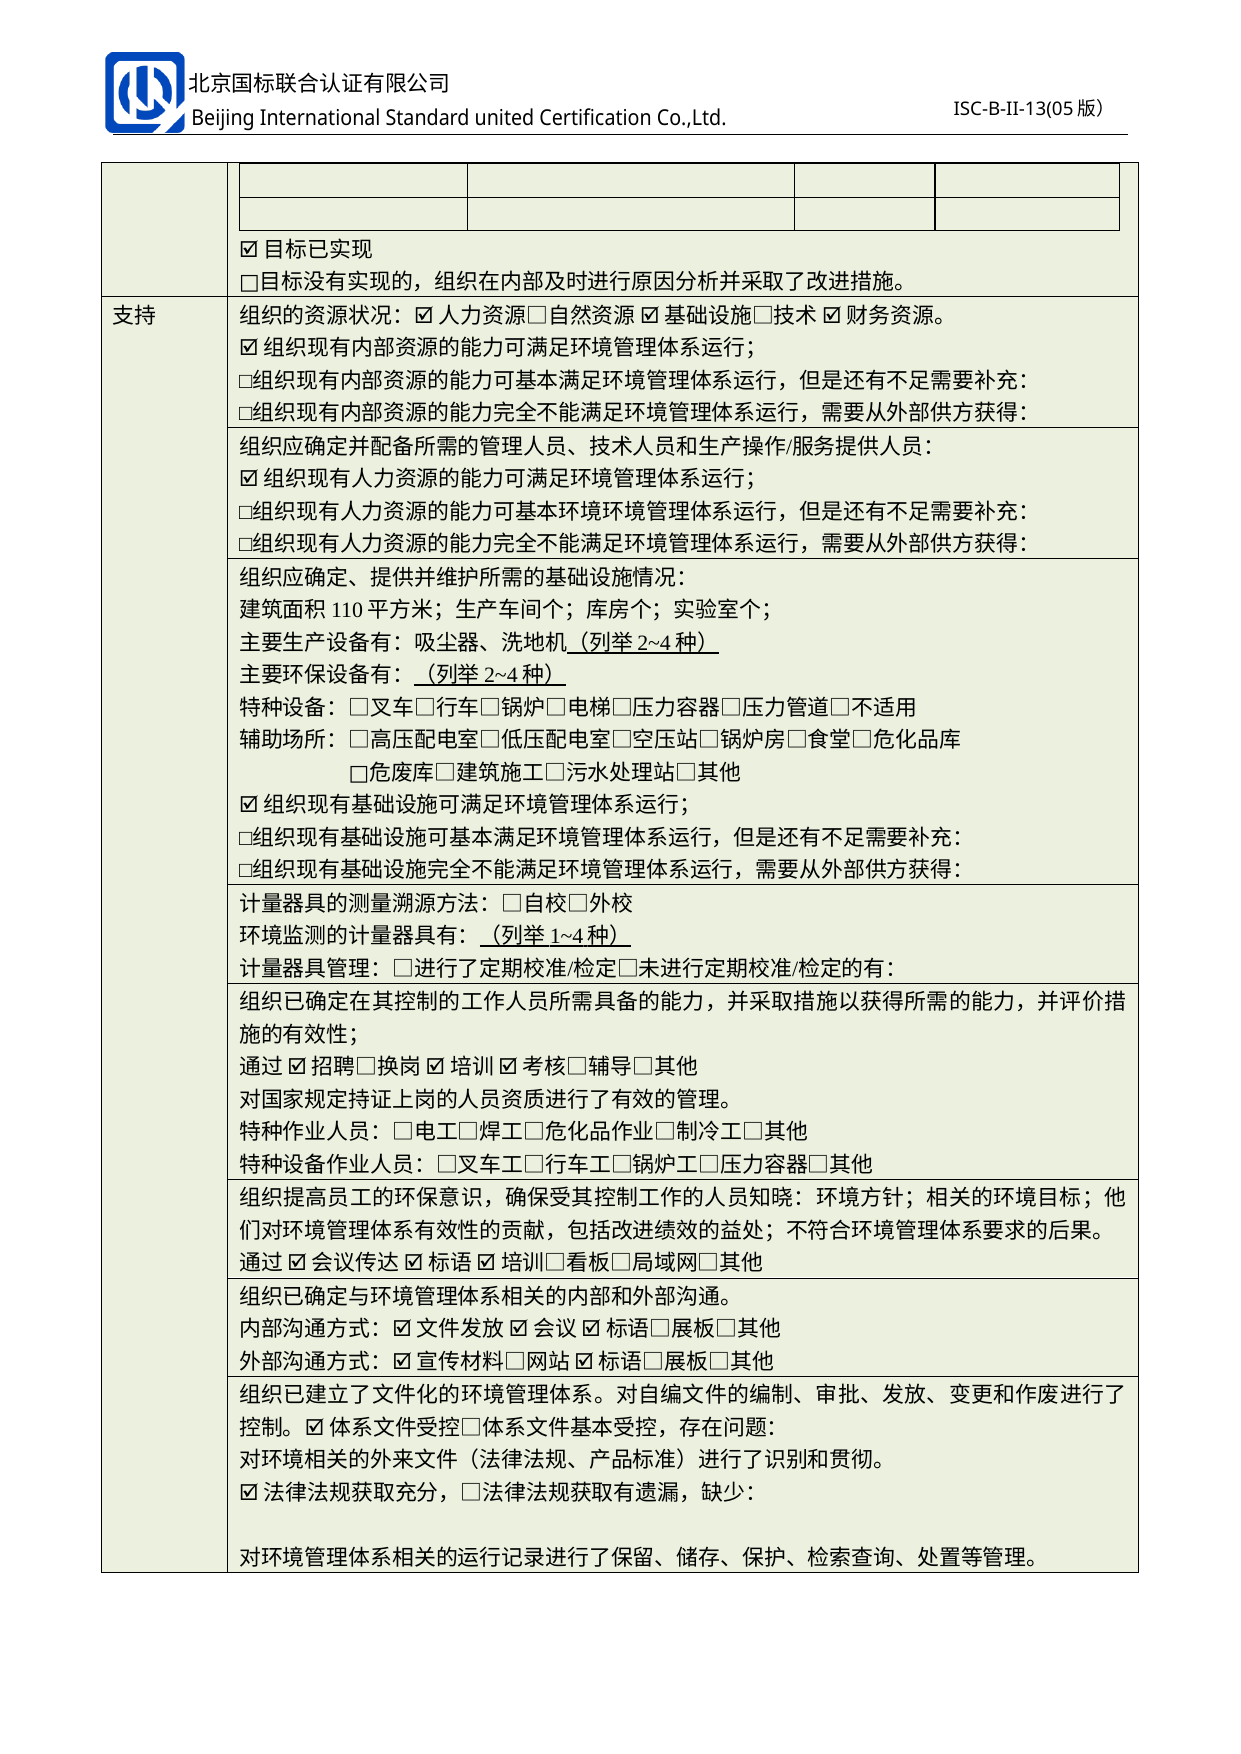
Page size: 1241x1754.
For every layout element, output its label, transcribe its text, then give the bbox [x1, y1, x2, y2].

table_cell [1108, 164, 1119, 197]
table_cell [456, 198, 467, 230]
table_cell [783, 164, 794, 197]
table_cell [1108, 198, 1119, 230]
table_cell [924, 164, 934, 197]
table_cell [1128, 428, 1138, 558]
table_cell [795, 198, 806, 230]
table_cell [1120, 163, 1138, 296]
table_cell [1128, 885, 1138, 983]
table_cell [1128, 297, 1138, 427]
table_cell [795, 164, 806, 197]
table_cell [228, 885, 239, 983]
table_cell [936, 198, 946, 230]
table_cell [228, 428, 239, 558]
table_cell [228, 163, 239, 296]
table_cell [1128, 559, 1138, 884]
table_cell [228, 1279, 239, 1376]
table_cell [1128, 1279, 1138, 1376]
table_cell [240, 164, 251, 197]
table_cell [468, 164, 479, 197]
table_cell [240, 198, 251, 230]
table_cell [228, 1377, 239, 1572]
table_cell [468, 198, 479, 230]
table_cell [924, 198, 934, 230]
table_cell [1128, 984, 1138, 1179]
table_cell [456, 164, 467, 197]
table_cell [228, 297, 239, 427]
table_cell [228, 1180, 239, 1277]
table_cell 支持 [102, 297, 227, 1572]
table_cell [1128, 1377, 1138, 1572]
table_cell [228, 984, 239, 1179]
picture [105, 52, 185, 133]
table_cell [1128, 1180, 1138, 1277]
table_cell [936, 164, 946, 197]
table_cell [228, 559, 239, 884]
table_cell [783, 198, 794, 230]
